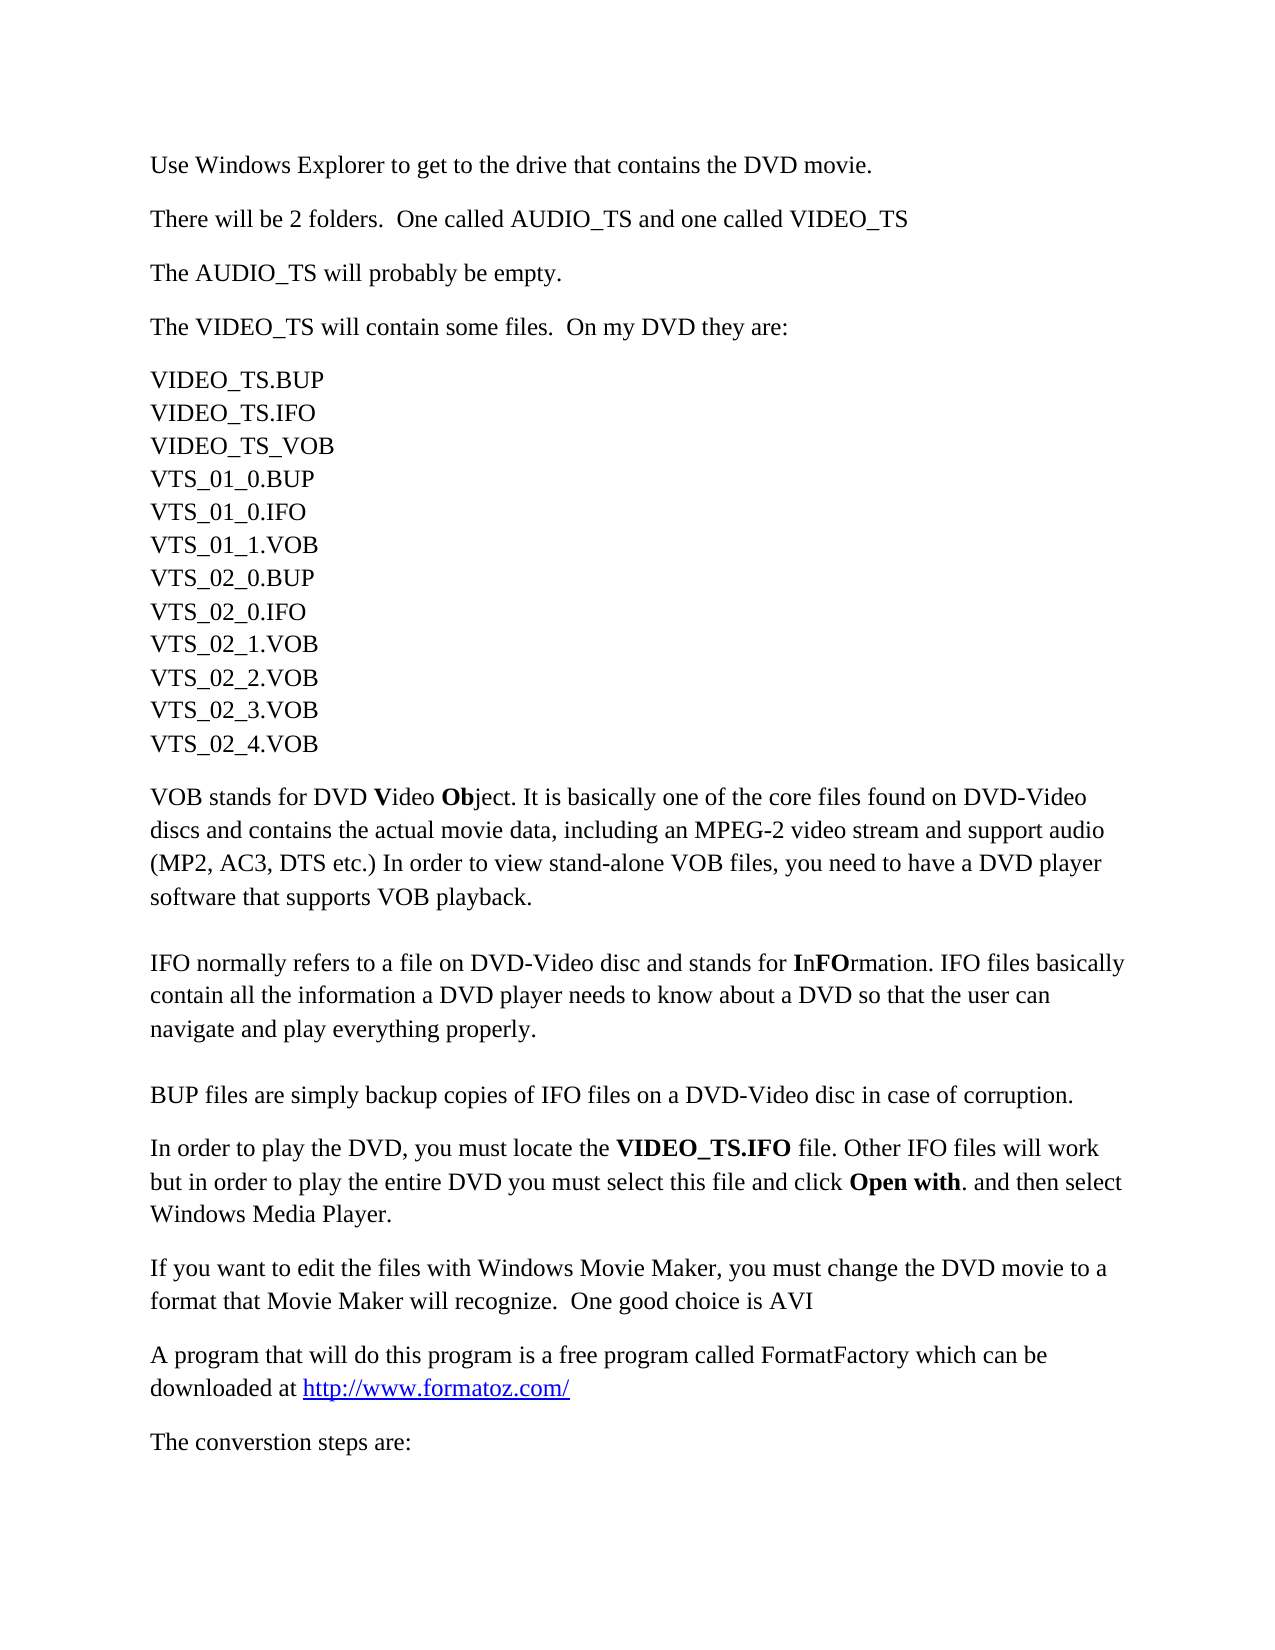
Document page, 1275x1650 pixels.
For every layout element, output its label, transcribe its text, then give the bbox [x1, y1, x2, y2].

text VOB stands for DVD Video Object. It is basically one of the core files found on DVD-Video discs and contains the actual movie data, including an MPEG-2 video stream and support audio (MP2, AC3, DTS etc.) In order to view stand-alone VOB files, you need to have a DVD player software that supports VOB playback. IFO normally refers to a file on DVD-Video disc and stands for InFOrmation. IFO files basically contain all the information a DVD player needs to know about a DVD so that the user can navigate and play everything properly. BUP files are simply backup copies of IFO files on a DVD-Video disc in case of corruption. [150, 782, 1125, 1108]
text The converstion steps are: [150, 1427, 1125, 1456]
text The AUDIO_TS will probably be empty. [150, 258, 1125, 286]
text There will be 2 folders. One called AUDIO_TS and one called VIDEO_TS [150, 204, 1125, 233]
text The VIDEO_TS will contain some files. On my DVD they are: [150, 312, 1125, 340]
text In order to play the DVD, you must locate the VIDEO_TS.IFO file. Other IFO files will work but in order to play the entire DVD you must select this file and click Open with. and then select Windows Media Player. [150, 1133, 1125, 1228]
text A program that will do this program is a free program called FormatFactory which can be downloaded at http://www.formatoz.com/ [150, 1340, 1125, 1402]
text VIDEO_TS.BUP VIDEO_TS.IFO VIDEO_TS_VOB VTS_01_0.BUP VTS_01_0.IFO VTS_01_1.VOB VTS_02_0.BUP VTS_02_0.IFO VTS_02_1.VOB VTS_02_2.VOB VTS_02_3.VOB VTS_02_4.VOB [150, 365, 1125, 757]
text Use Windows Explorer to get to the drive that contains the DVD movie. [150, 150, 1125, 179]
text If you want to edit the files with Windows Movie Maker, you must change the DVD movie to a format that Movie Maker will recognize. One good choice is AVI [150, 1253, 1125, 1315]
